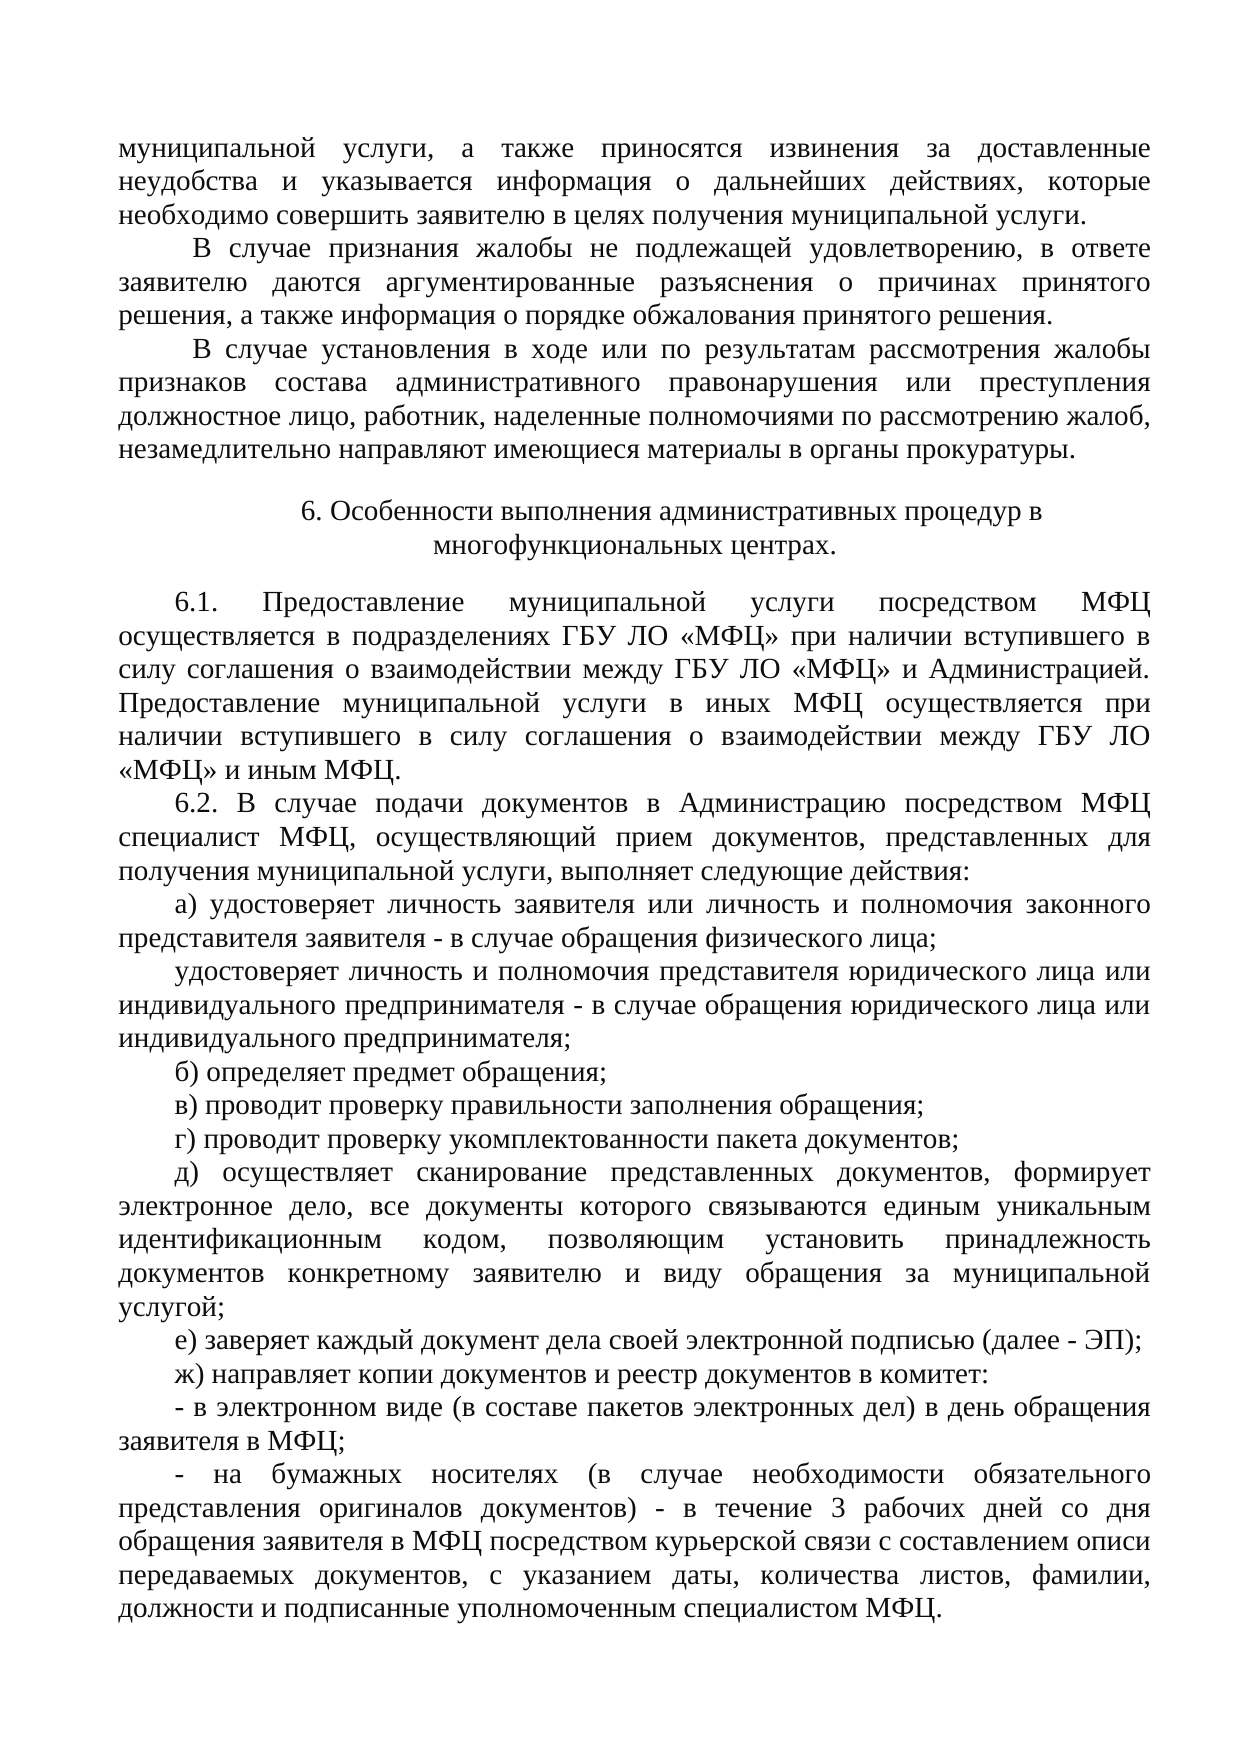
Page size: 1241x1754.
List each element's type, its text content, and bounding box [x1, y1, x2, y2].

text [118, 130, 1152, 230]
text а) удостоверяет личность заявителя или личность и полномочия законного представителя заявителя - в случае обращения физического лица; [118, 886, 1152, 953]
text - в электронном виде (в составе пакетов электронных дел) в день обращения заявителя в МФЦ; [118, 1389, 1152, 1456]
text в) проводит проверку правильности заполнения обращения; [118, 1087, 1152, 1121]
text г) проводит проверку укомплектованности пакета документов; [118, 1121, 1152, 1154]
text 6.1. Предоставление муниципальной услуги посредством МФЦ осуществляется в подразделениях ГБУ ЛО «МФЦ» при наличии вступившего в силу соглашения о взаимодействии между ГБУ ЛО «МФЦ» и Администрацией. Предоставление муниципальной услуги в иных МФЦ осуществляется при наличии вступившего в силу соглашения о взаимодействии между ГБУ ЛО «МФЦ» и иным МФЦ. [118, 584, 1152, 786]
text - на бумажных носителях (в случае необходимости обязательного представления оригиналов документов) - в течение 3 рабочих дней со дня обращения заявителя в МФЦ посредством курьерской связи с составлением описи передаваемых документов, с указанием даты, количества листов, фамилии, должности и подписанные уполномоченным специалистом МФЦ. [118, 1456, 1152, 1624]
text ж) направляет копии документов и реестр документов в комитет: [118, 1356, 1152, 1389]
text е) заверяет каждый документ дела своей электронной подписью (далее - ЭП); [118, 1322, 1152, 1356]
text б) определяет предмет обращения; [118, 1054, 1152, 1087]
text В случае установления в ходе или по результатам рассмотрения жалобы признаков состава административного правонарушения или преступления должностное лицо, работник, наделенные полномочиями по рассмотрению жалоб, незамедлительно направляют имеющиеся материалы в органы прокуратуры. [118, 331, 1152, 465]
text В случае признания жалобы не подлежащей удовлетворению, в ответе заявителю даются аргументированные разъяснения о причинах принятого решения, а также информация о порядке обжалования принятого решения. [118, 230, 1152, 331]
text удостоверяет личность и полномочия представителя юридического лица или индивидуального предпринимателя - в случае обращения юридического лица или индивидуального предпринимателя; [118, 953, 1152, 1054]
text д) осуществляет сканирование представленных документов, формирует электронное дело, все документы которого связываются единым уникальным идентификационным кодом, позволяющим установить принадлежность документов конкретному заявителю и виду обращения за муниципальной услугой; [118, 1154, 1152, 1322]
text 6. Особенности выполнения административных процедур в многофункциональных центрах. [118, 493, 1152, 560]
text 6.2. В случае подачи документов в Администрацию посредством МФЦ специалист МФЦ, осуществляющий прием документов, представленных для получения муниципальной услуги, выполняет следующие действия: [118, 786, 1152, 886]
